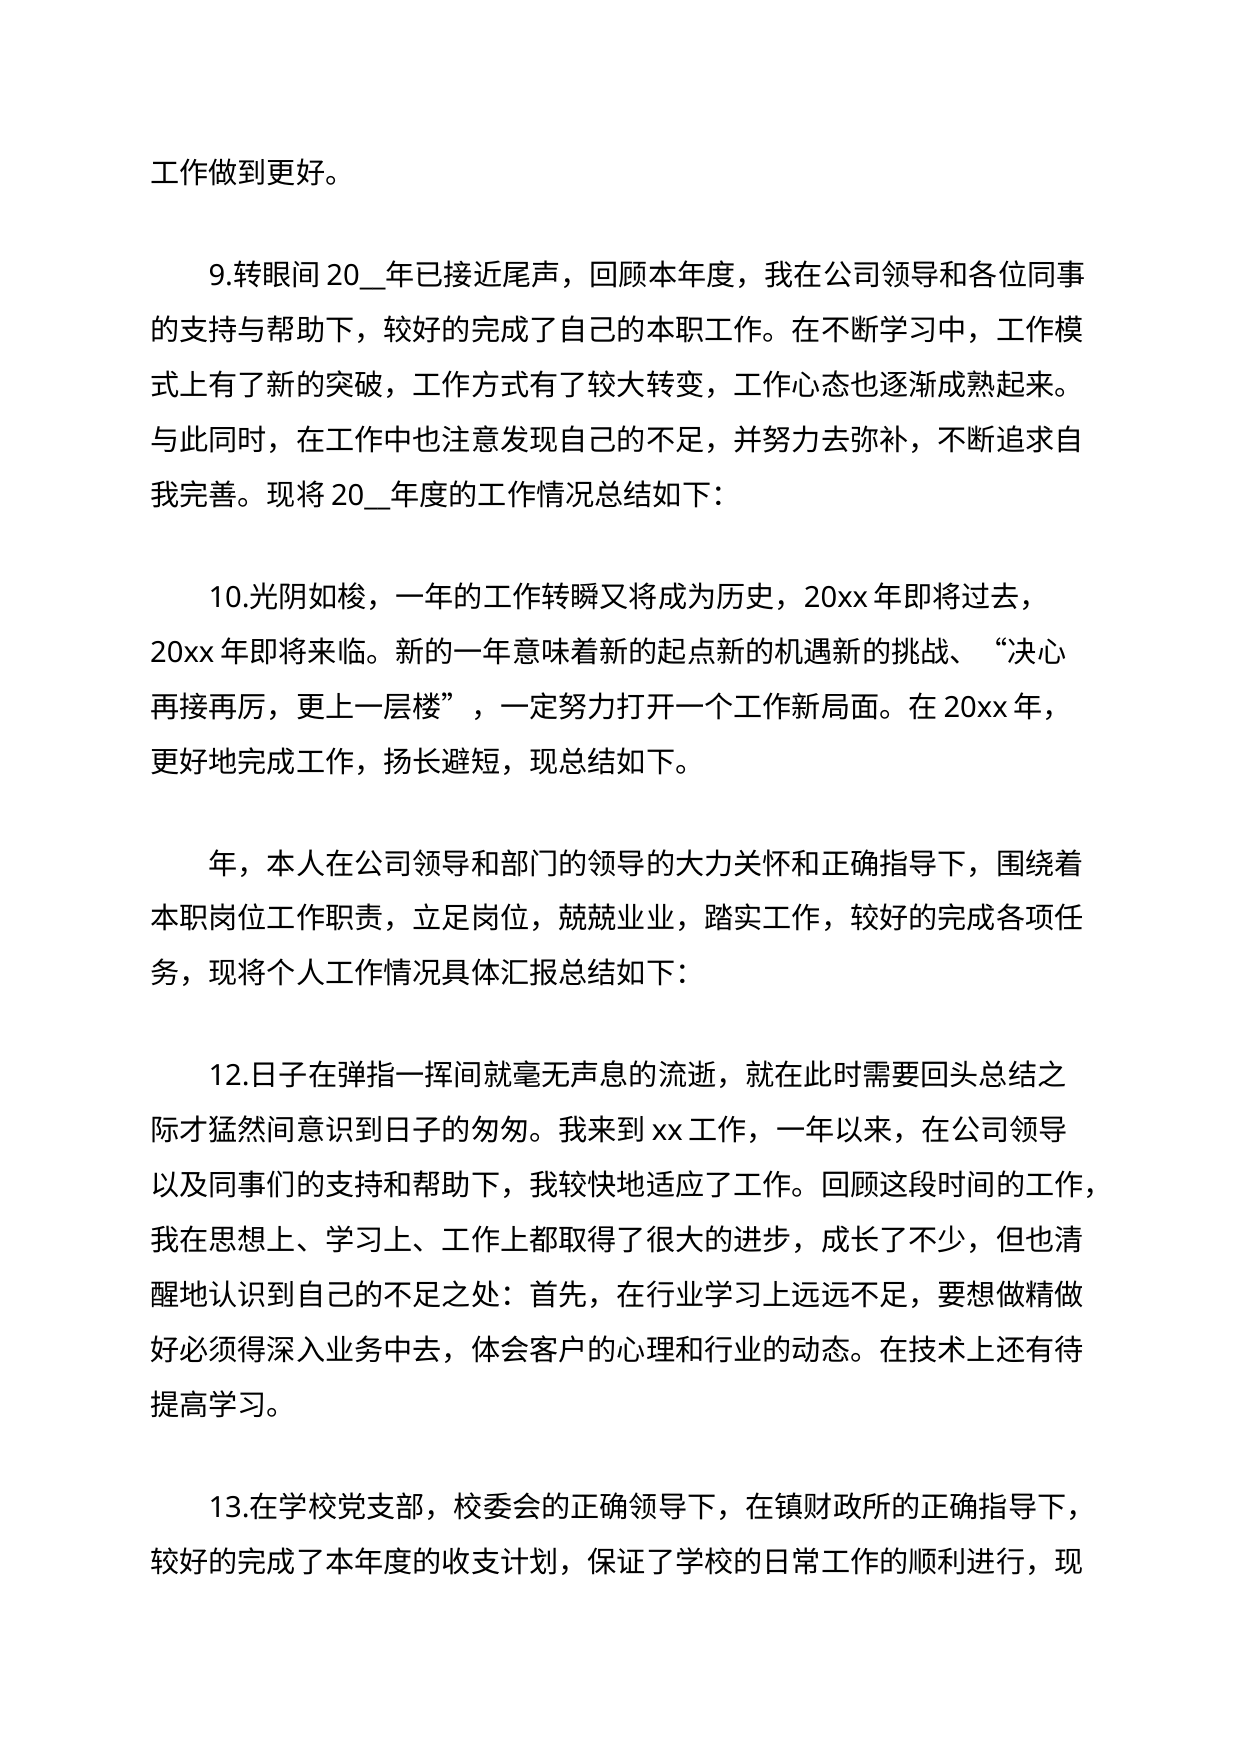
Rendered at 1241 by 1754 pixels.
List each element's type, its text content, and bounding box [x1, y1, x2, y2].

text 年，本人在公司领导和部门的领导的大力关怀和正确指导下，围绕着本职岗位工作职责，立足岗位，兢兢业业，踏实工作，较好的完成各项任务，现将个人工作情况具体汇报总结如下： [150, 840, 1090, 992]
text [150, 150, 1090, 192]
text 9.转眼间20__年已接近尾声，回顾本年度，我在公司领导和各位同事的支持与帮助下，较好的完成了自己的本职工作。在不断学习中，工作模式上有了新的突破，工作方式有了较大转变，工作心态也逐渐成熟起来。与此同时，在工作中也注意发现自己的不足，并努力去弥补，不断追求自我完善。现将20__年度的工作情况总结如下： [150, 252, 1090, 514]
text 12.日子在弹指一挥间就毫无声息的流逝，就在此时需要回头总结之际才猛然间意识到日子的匆匆。我来到xx工作，一年以来，在公司领导以及同事们的支持和帮助下，我较快地适应了工作。回顾这段时间的工作，我在思想上、学习上、工作上都取得了很大的进步，成长了不少，但也清醒地认识到自己的不足之处：首先，在行业学习上远远不足，要想做精做好必须得深入业务中去，体会客户的心理和行业的动态。在技术上还有待提高学习。 [150, 1052, 1090, 1424]
text 10.光阴如梭，一年的工作转瞬又将成为历史，20xx年即将过去，20xx年即将来临。新的一年意味着新的起点新的机遇新的挑战、“决心再接再厉，更上一层楼”，一定努力打开一个工作新局面。在20xx年，更好地完成工作，扬长避短，现总结如下。 [150, 573, 1090, 781]
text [150, 1483, 1090, 1580]
